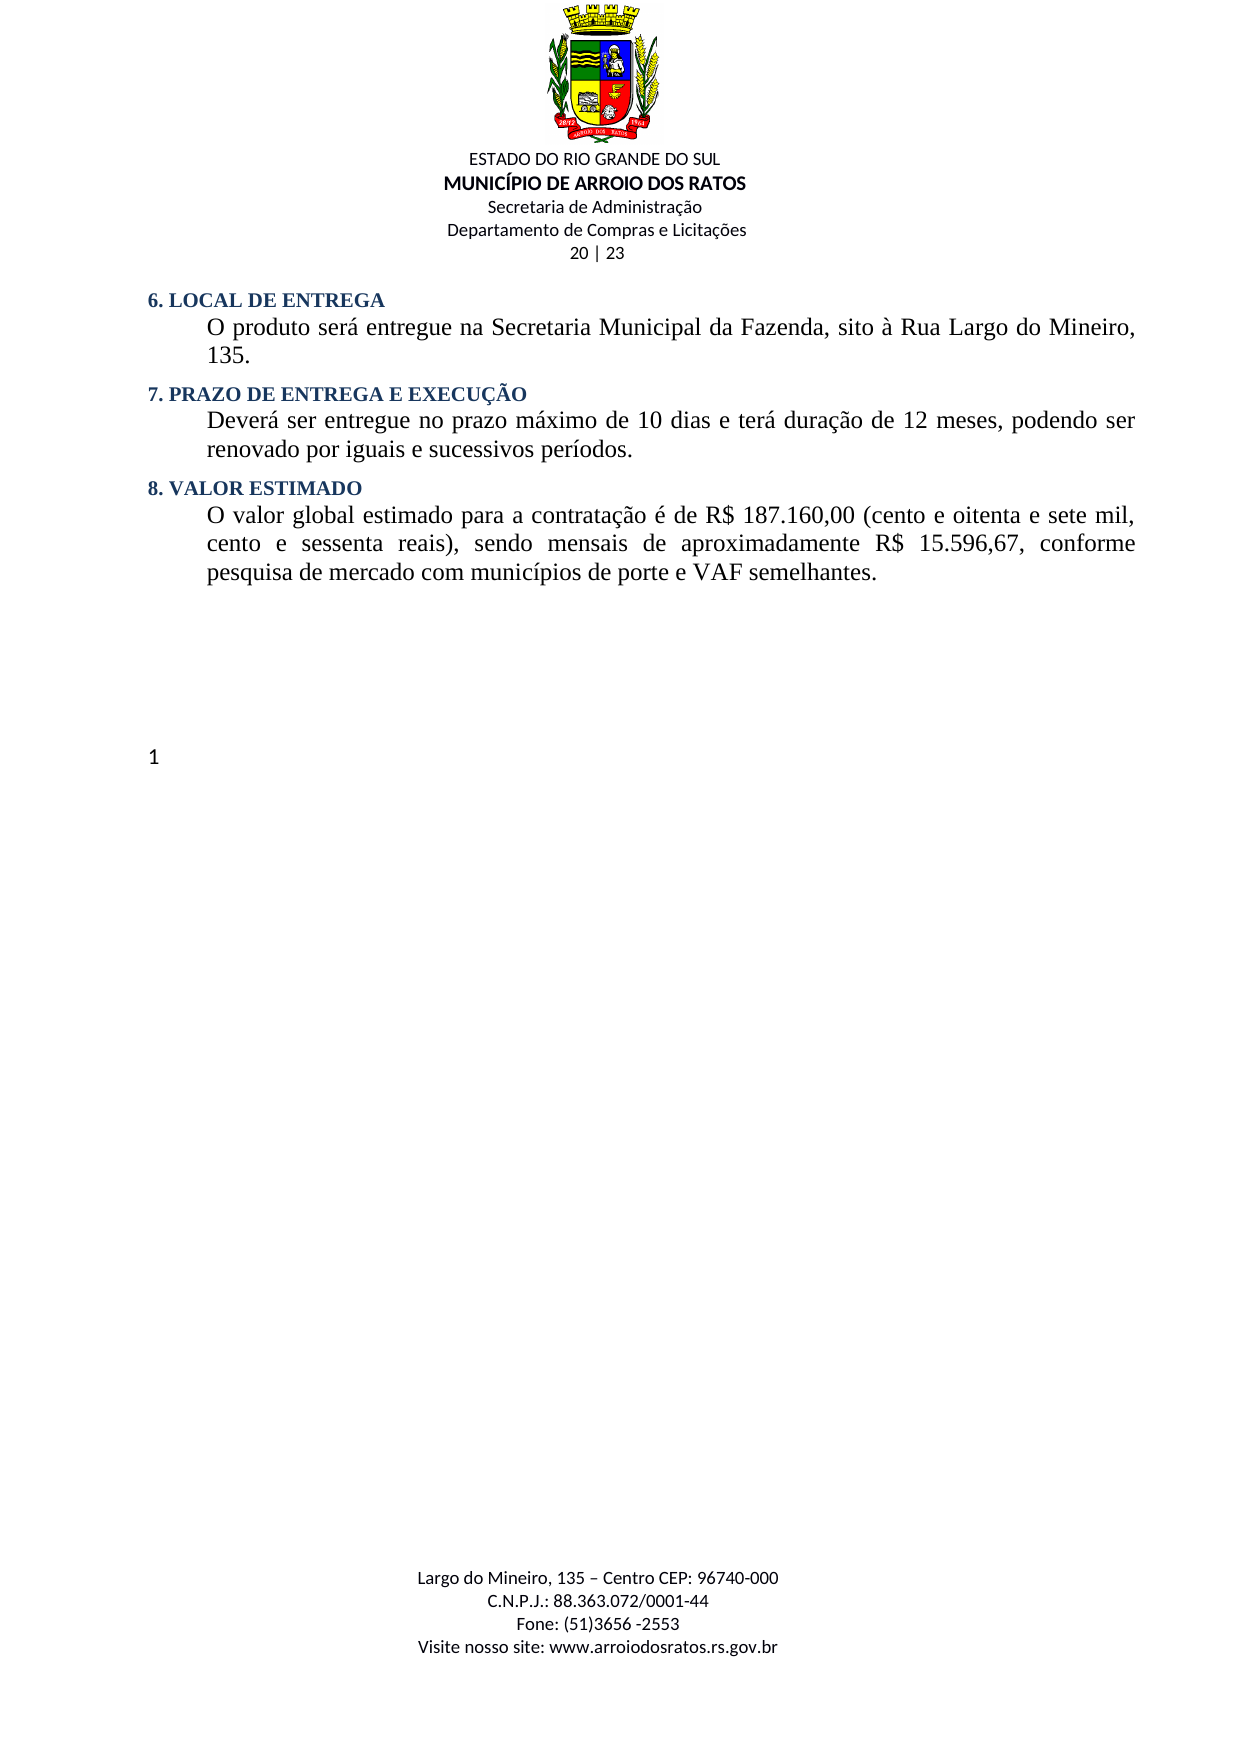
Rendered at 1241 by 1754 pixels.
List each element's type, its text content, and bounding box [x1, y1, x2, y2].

text Deverá ser entregue no prazo máximo de 10 dias e terá duração de 12 meses, podendo ser renovado por iguais e sucessivos períodos. [207, 406, 1137, 463]
picture [545, 3, 664, 145]
text O produto será entregue na Secretaria Municipal da Fazenda, sito à Rua Largo do Mineiro, 135. [207, 312, 1137, 369]
text 1 [148, 742, 1137, 770]
text O valor global estimado para a contratação é de R$ 187.160,00 (cento e oitenta e sete mil, cento e sessenta reais), sendo mensais de aproximadamente R$ 15.596,67, conforme pesquisa de mercado com municípios de porte e VAF semelhantes. [207, 500, 1137, 586]
subtitle 6. LOCAL DE ENTREGA [148, 287, 1137, 312]
subtitle 8. VALOR ESTIMADO [148, 476, 1137, 500]
subtitle 7. PRAZO DE ENTREGA E EXECUÇÃO [148, 382, 1137, 406]
